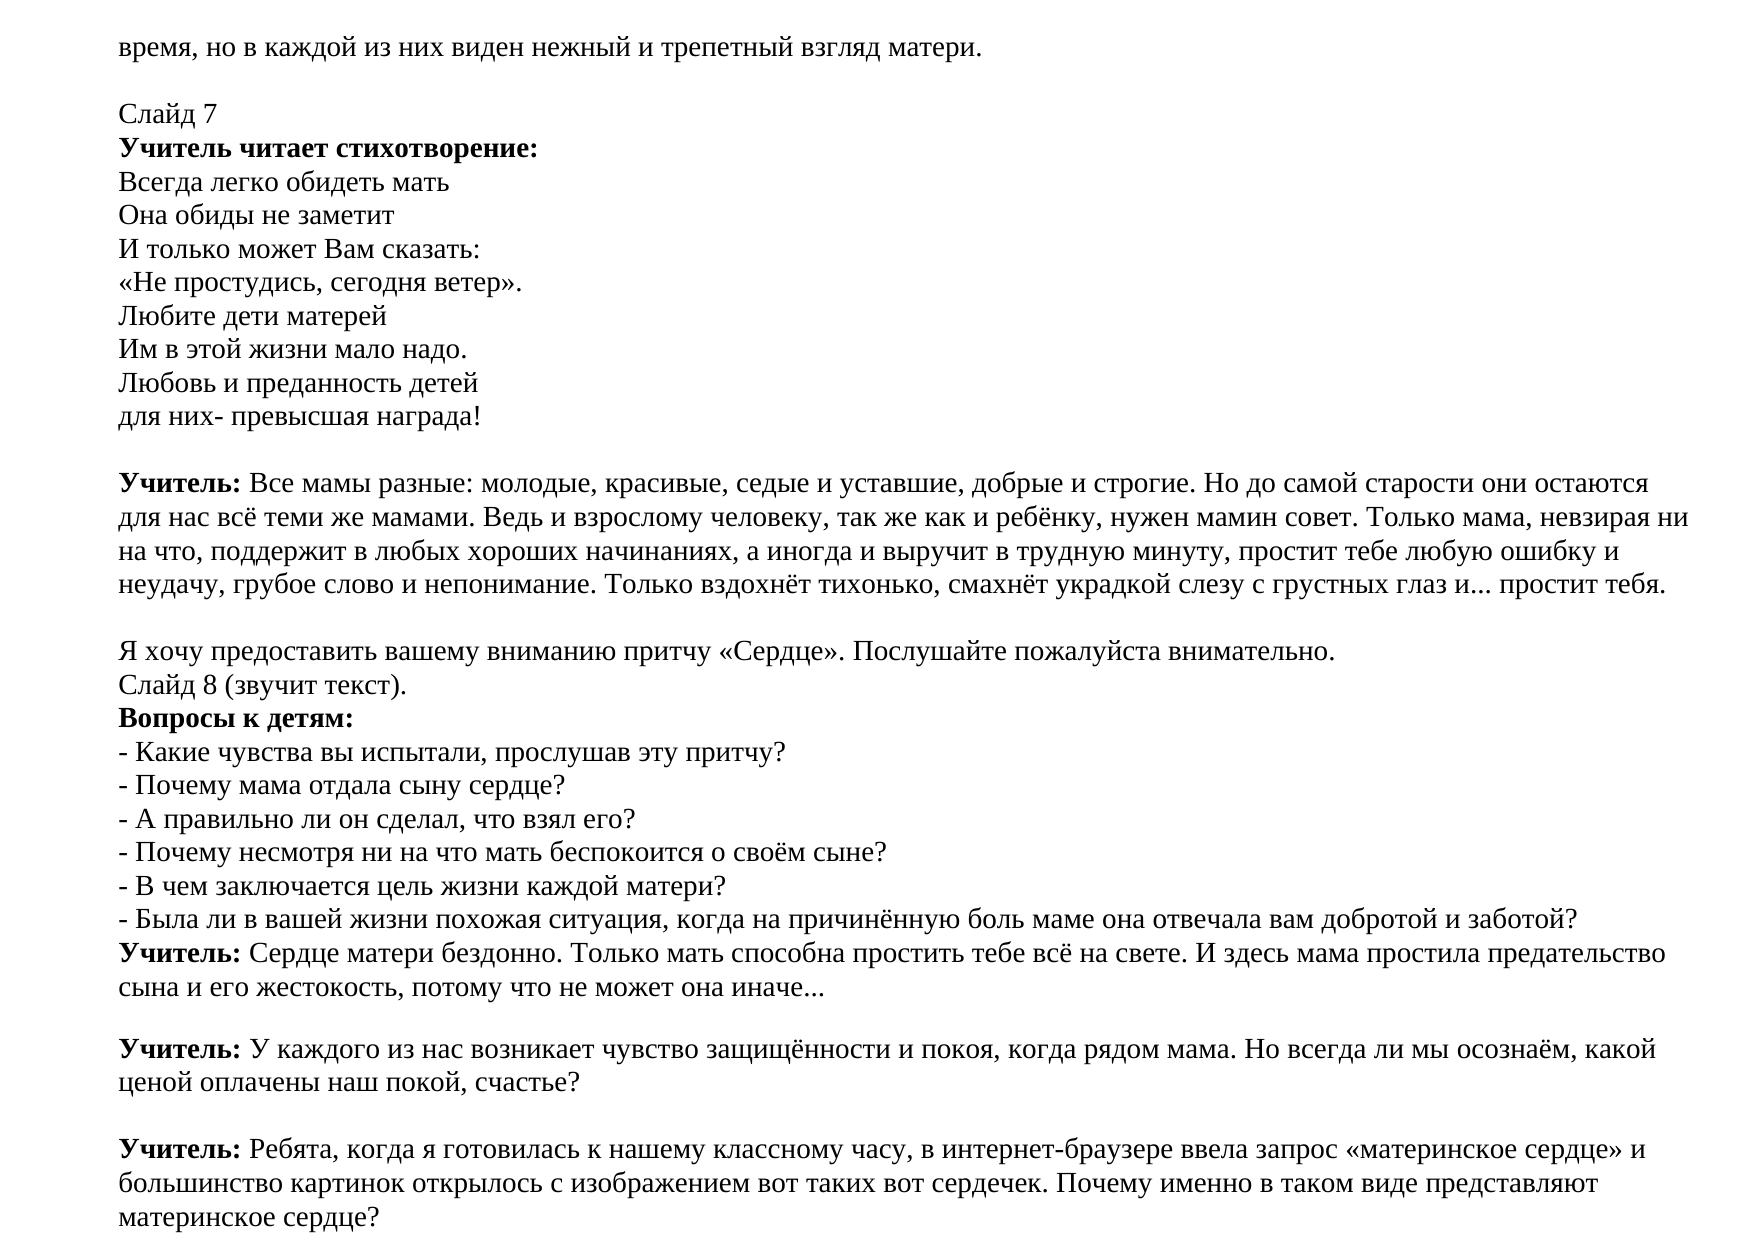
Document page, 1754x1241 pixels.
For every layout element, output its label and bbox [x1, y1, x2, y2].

text [118, 29, 1698, 1031]
text [118, 1031, 1698, 1232]
